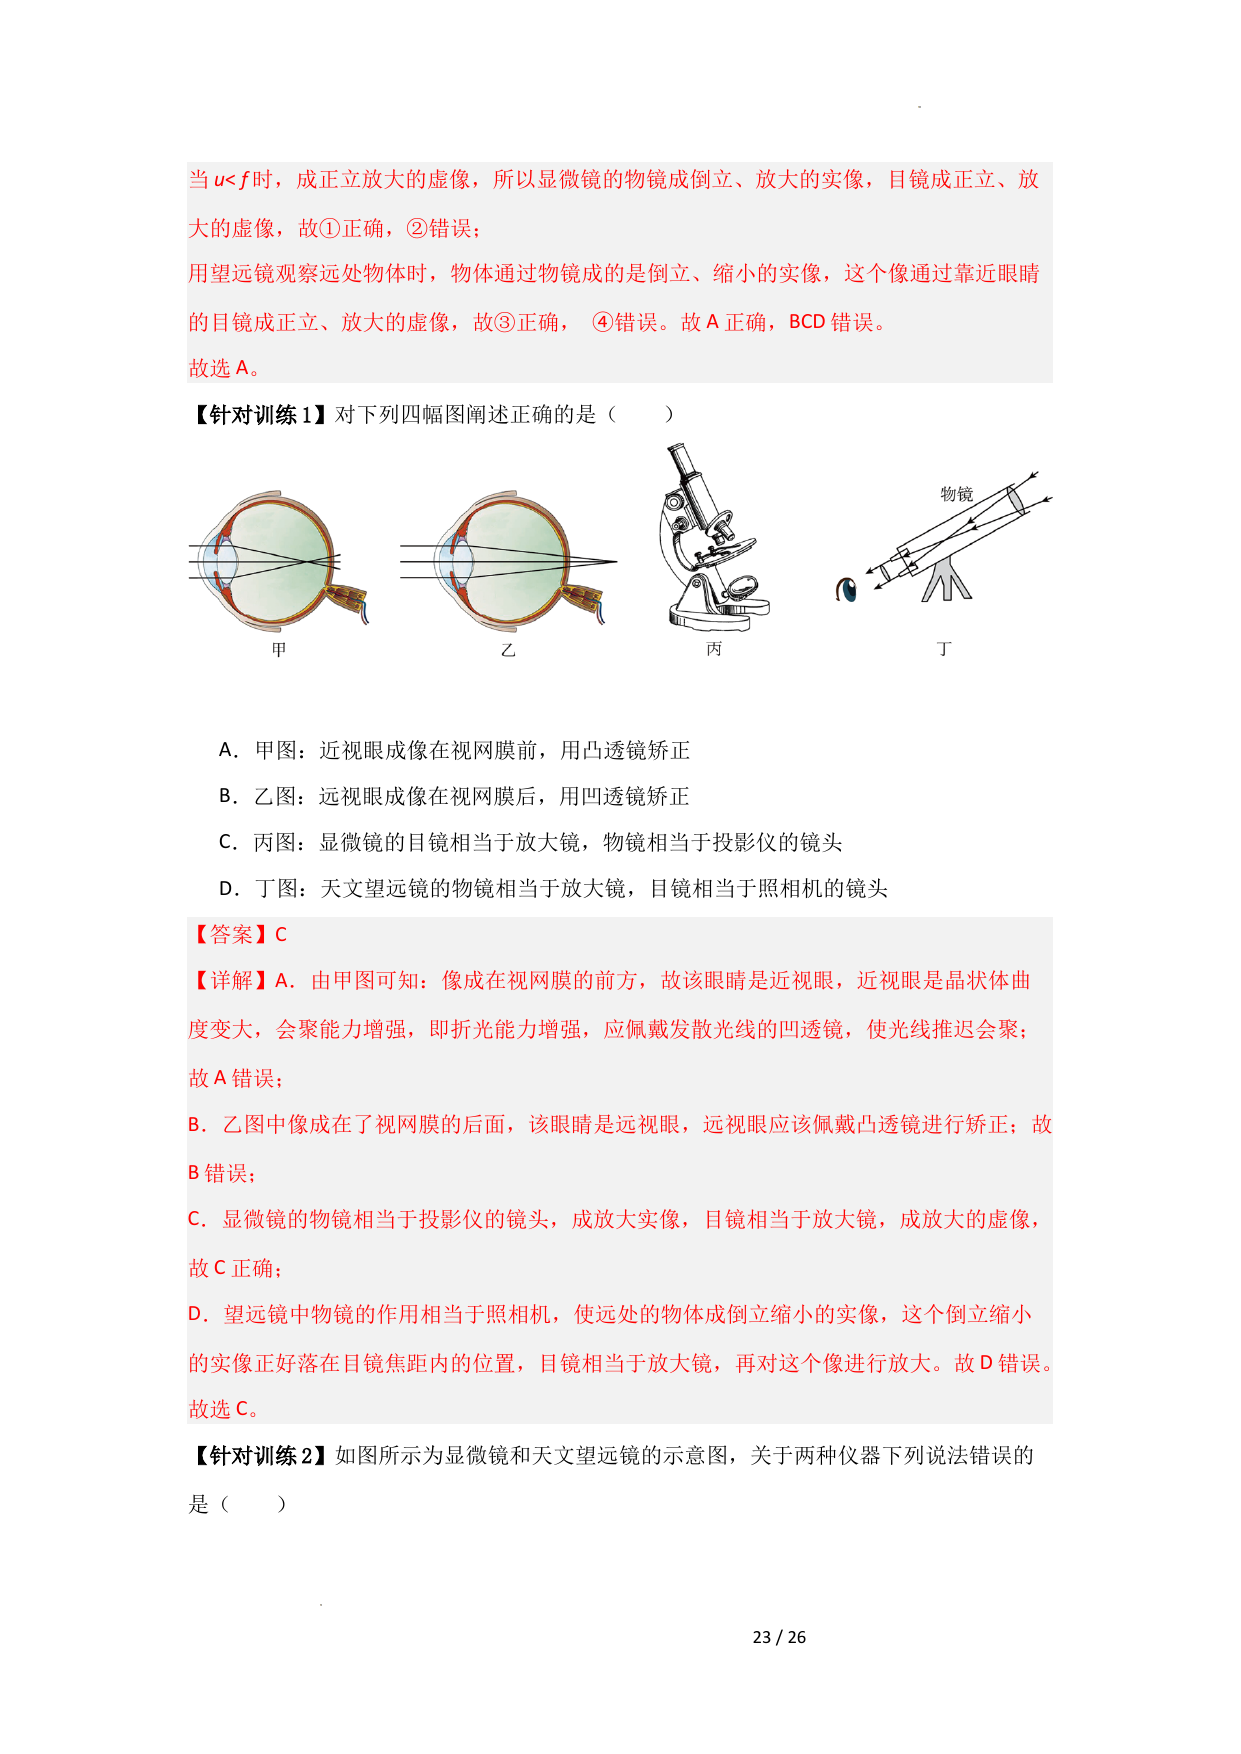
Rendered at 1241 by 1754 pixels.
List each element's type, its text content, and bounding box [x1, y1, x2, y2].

text 【详解】A．由甲图可知：像成在视网膜的前方，故该眼睛是近视眼，近视眼是晶状体曲度变大，会聚能力增强，即折光能力增强，应佩戴发散光线的凹透镜，使光线推迟会聚；故A错误； [187, 963, 1053, 1093]
text D．望远镜中物镜的作用相当于照相机，使远处的物体成倒立缩小的实像，这个倒立缩小的实像正好落在目镜焦距内的位置，目镜相当于放大镜，再对这个像进行放大。故D错误。 [187, 1297, 1053, 1378]
text A．甲图：近视眼成像在视网膜前，用凸透镜矫正 [219, 732, 1053, 765]
text C．丙图：显微镜的目镜相当于放大镜，物镜相当于投影仪的镜头 [219, 825, 1053, 857]
text 故选C。 [187, 1391, 1053, 1424]
text 【针对训练1】对下列四幅图阐述正确的是（ ） [187, 397, 1053, 429]
text 故选A。 [187, 351, 1053, 383]
text 用望远镜观察远处物体时，物体通过物镜成的是倒立、缩小的实像，这个像通过靠近眼睛的目镜成正立、放大的虚像，故③正确， ④错误。故A正确，BCD错误。 [187, 256, 1053, 337]
text B．乙图中像成在了视网膜的后面，该眼睛是远视眼，远视眼应该佩戴凸透镜进行矫正；故B错误； [187, 1107, 1053, 1188]
text B．乙图：远视眼成像在视网膜后，用凹透镜矫正 [219, 778, 1053, 811]
text 【针对训练2】如图所示为显微镜和天文望远镜的示意图，关于两种仪器下列说法错误的是（ ） [187, 1438, 1053, 1519]
text 【答案】C [187, 917, 1053, 949]
text D．丁图：天文望远镜的物镜相当于放大镜，目镜相当于照相机的镜头 [219, 871, 1053, 903]
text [187, 162, 1053, 243]
picture [187, 441, 1053, 658]
text C．显微镜的物镜相当于投影仪的镜头，成放大实像，目镜相当于放大镜，成放大的虚像，故C正确； [187, 1202, 1053, 1283]
